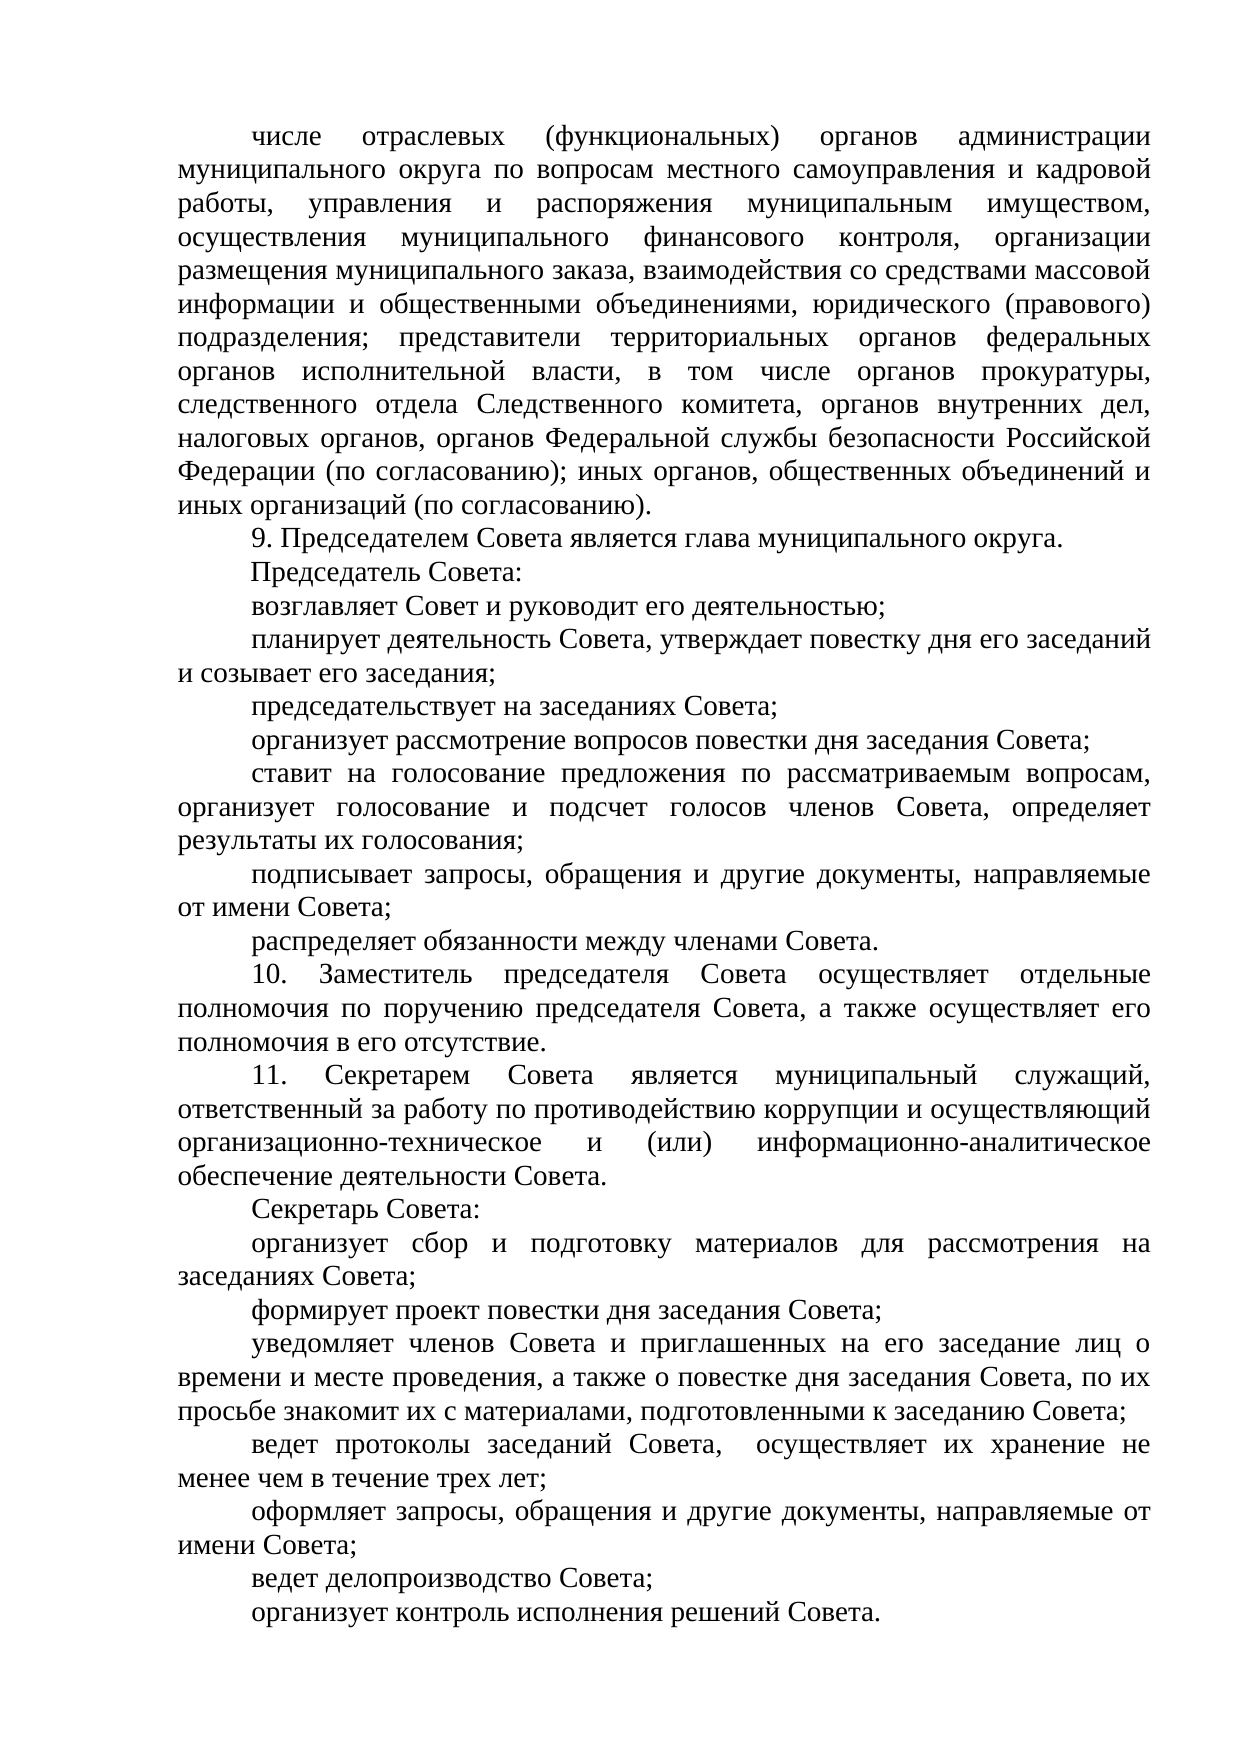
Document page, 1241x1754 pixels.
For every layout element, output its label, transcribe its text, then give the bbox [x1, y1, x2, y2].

text подписывает запросы, обращения и другие документы, направляемые от имени Совета; [177, 856, 1152, 923]
text возглавляет Совет и руководит его деятельностью; [177, 588, 1152, 621]
text 9. Председателем Совета является глава муниципального округа. [177, 521, 1152, 554]
text оформляет запросы, обращения и другие документы, направляемые от имени Совета; [177, 1493, 1152, 1560]
text Председатель Совета: [177, 554, 1152, 588]
text ведет делопроизводство Совета; [177, 1560, 1152, 1594]
text организует рассмотрение вопросов повестки дня заседания Совета; [177, 722, 1152, 755]
text 11. Секретарем Совета является муниципальный служащий, ответственный за работу по противодействию коррупции и осуществляющий организационно-техническое и (или) информационно-аналитическое обеспечение деятельности Совета. [177, 1057, 1152, 1191]
text формирует проект повестки дня заседания Совета; [177, 1292, 1152, 1326]
text организует контроль исполнения решений Совета. [177, 1594, 1152, 1627]
text планирует деятельность Совета, утверждает повестку дня его заседаний и созывает его заседания; [177, 621, 1152, 688]
text председательствует на заседаниях Совета; [177, 688, 1152, 722]
text уведомляет членов Совета и приглашенных на его заседание лиц о времени и месте проведения, а также о повестке дня заседания Совета, по их просьбе знакомит их с материалами, подготовленными к заседанию Совета; [177, 1326, 1152, 1426]
text числе отраслевых (функциональных) органов администрации муниципального округа по вопросам местного самоуправления и кадровой работы, управления и распоряжения муниципальным имуществом, осуществления муниципального финансового контроля, организации размещения муниципального заказа, взаимодействия со средствами массовой информации и общественными объединениями, юридического (правового) подразделения; представители территориальных органов федеральных органов исполнительной власти, в том числе органов прокуратуры, следственного отдела Следственного комитета, органов внутренних дел, налоговых органов, органов Федеральной службы безопасности Российской Федерации (по согласованию); иных органов, общественных объединений и иных организаций (по согласованию). [177, 118, 1152, 521]
text ставит на голосование предложения по рассматриваемым вопросам, организует голосование и подсчет голосов членов Совета, определяет результаты их голосования; [177, 755, 1152, 856]
text Секретарь Совета: [177, 1191, 1152, 1225]
text организует сбор и подготовку материалов для рассмотрения на заседаниях Совета; [177, 1225, 1152, 1292]
text ведет протоколы заседаний Совета, осуществляет их хранение не менее чем в течение трех лет; [177, 1426, 1152, 1493]
text распределяет обязанности между членами Совета. [177, 923, 1152, 957]
text 10. Заместитель председателя Совета осуществляет отдельные полномочия по поручению председателя Совета, а также осуществляет его полномочия в его отсутствие. [177, 957, 1152, 1057]
